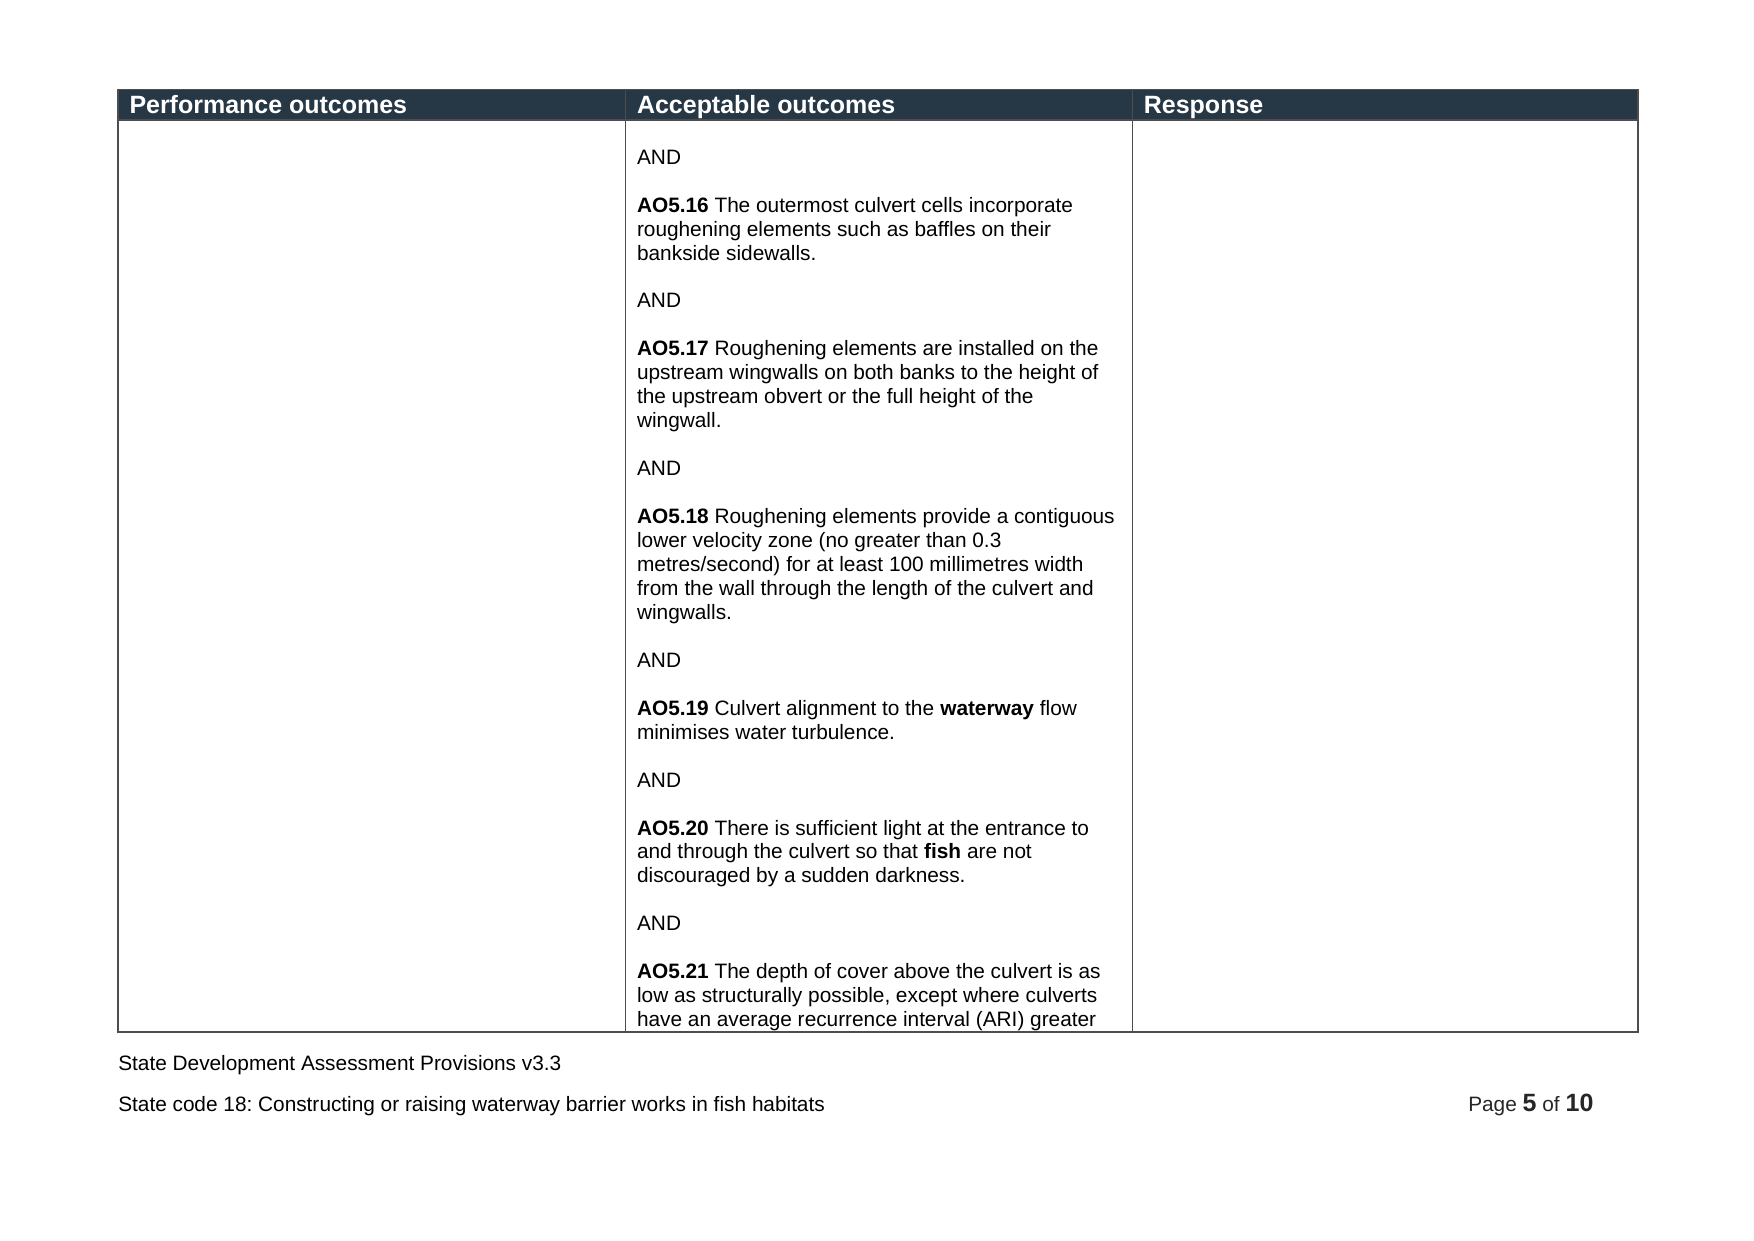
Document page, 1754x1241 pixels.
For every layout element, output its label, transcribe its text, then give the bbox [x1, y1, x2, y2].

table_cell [119, 121, 625, 1031]
table_header Performance outcomes [119, 90, 625, 119]
table_header Response [1133, 90, 1637, 119]
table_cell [626, 121, 1132, 1031]
table_header Acceptable outcomes [626, 90, 1132, 119]
table_cell [1133, 121, 1637, 1031]
